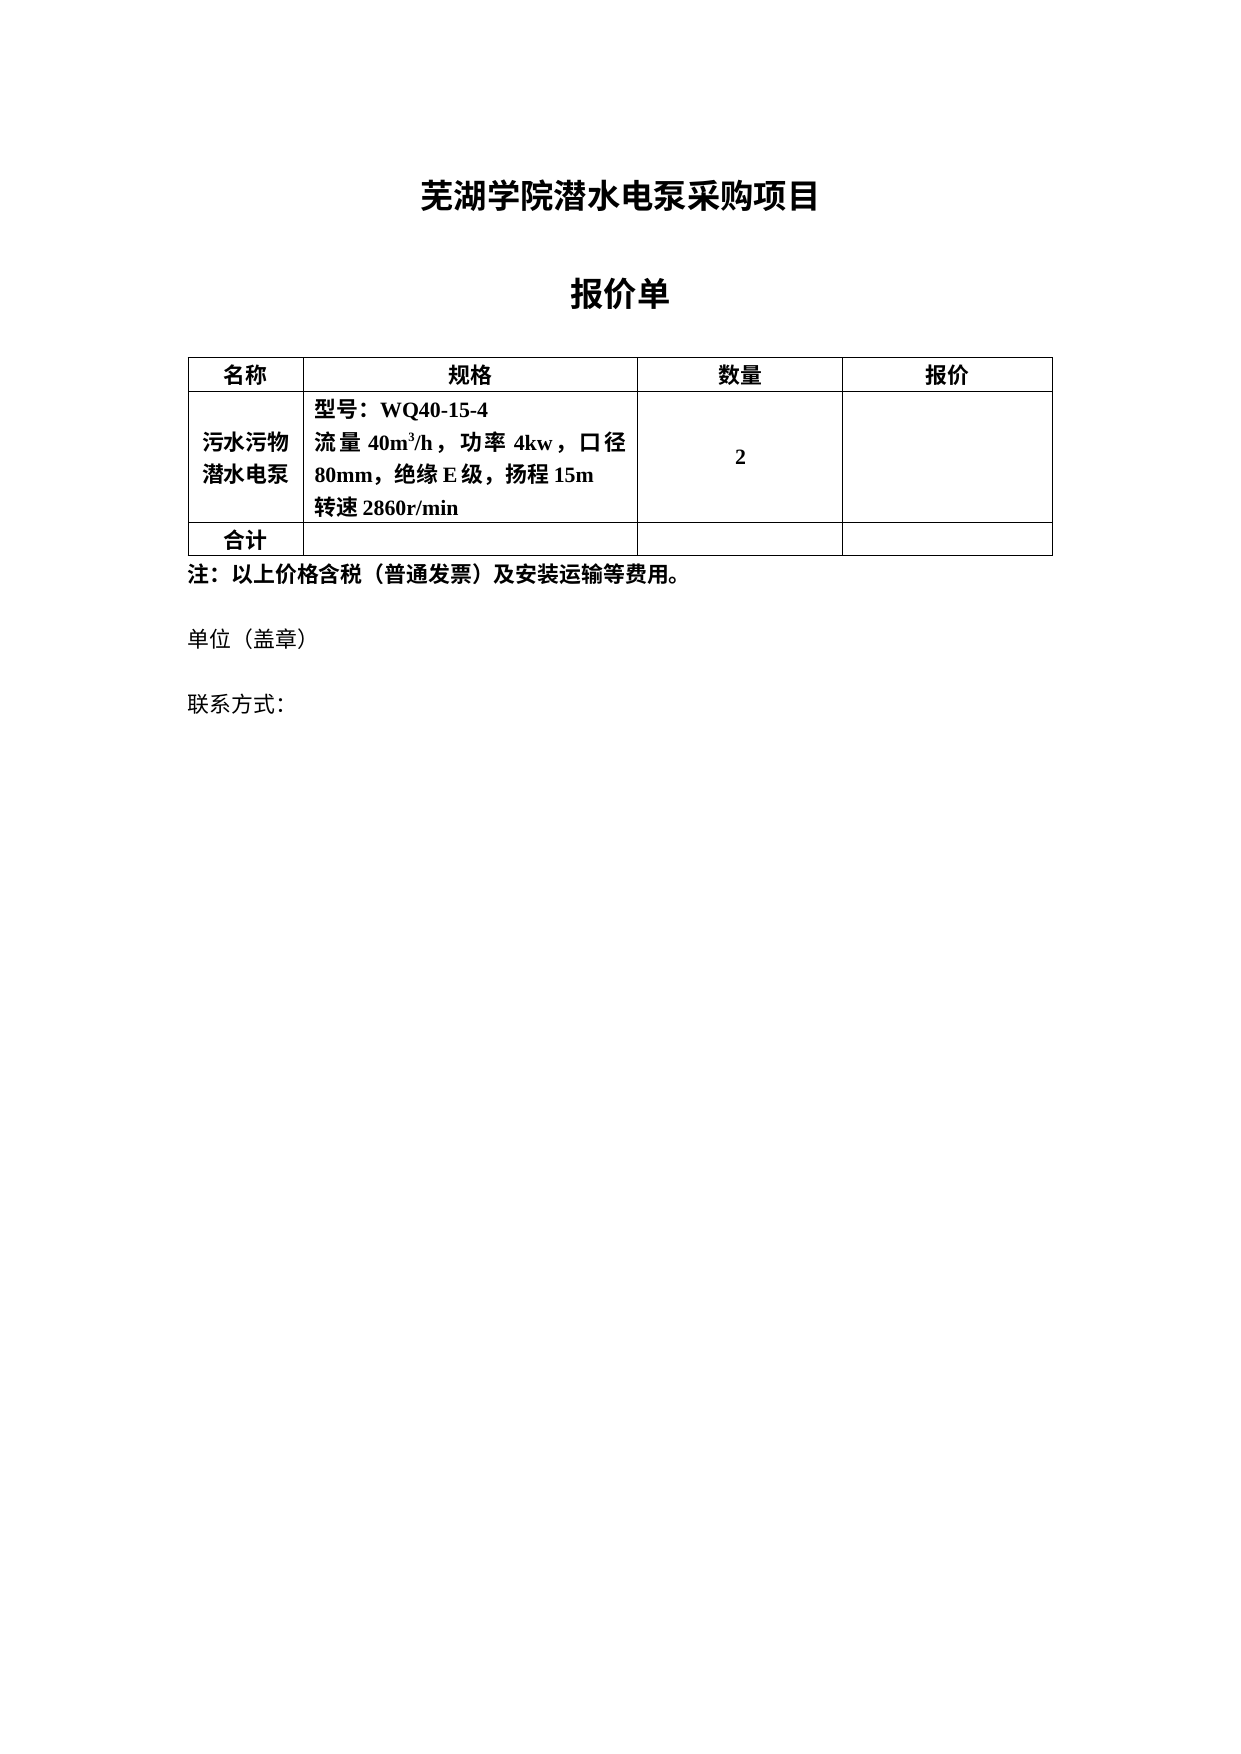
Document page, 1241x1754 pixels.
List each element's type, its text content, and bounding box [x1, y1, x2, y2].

table_cell 污水污物 潜水电泵 [189, 392, 303, 522]
text 报价单 [187, 259, 1053, 324]
table_cell 型号：WQ40-15-4 流量40m3/h，功率4kw，口径80mm，绝缘E级，扬程15m 转速2860r/min [304, 392, 637, 522]
table_cell [843, 523, 1052, 555]
table_cell 合计 [189, 523, 303, 555]
text 芜湖学院潜水电泵采购项目 [187, 162, 1053, 227]
text 单位（盖章） [187, 621, 1053, 654]
table_header 报价 [843, 358, 1052, 391]
text 联系方式： [187, 686, 1053, 719]
table_header 数量 [638, 358, 842, 391]
table_cell [304, 523, 637, 555]
table_cell 2 [638, 392, 842, 522]
text 注：以上价格含税（普通发票）及安装运输等费用。 [187, 556, 1053, 589]
table_cell [638, 523, 842, 555]
table_header 规格 [304, 358, 637, 391]
table_header 名称 [189, 358, 303, 391]
table_cell [843, 392, 1052, 522]
